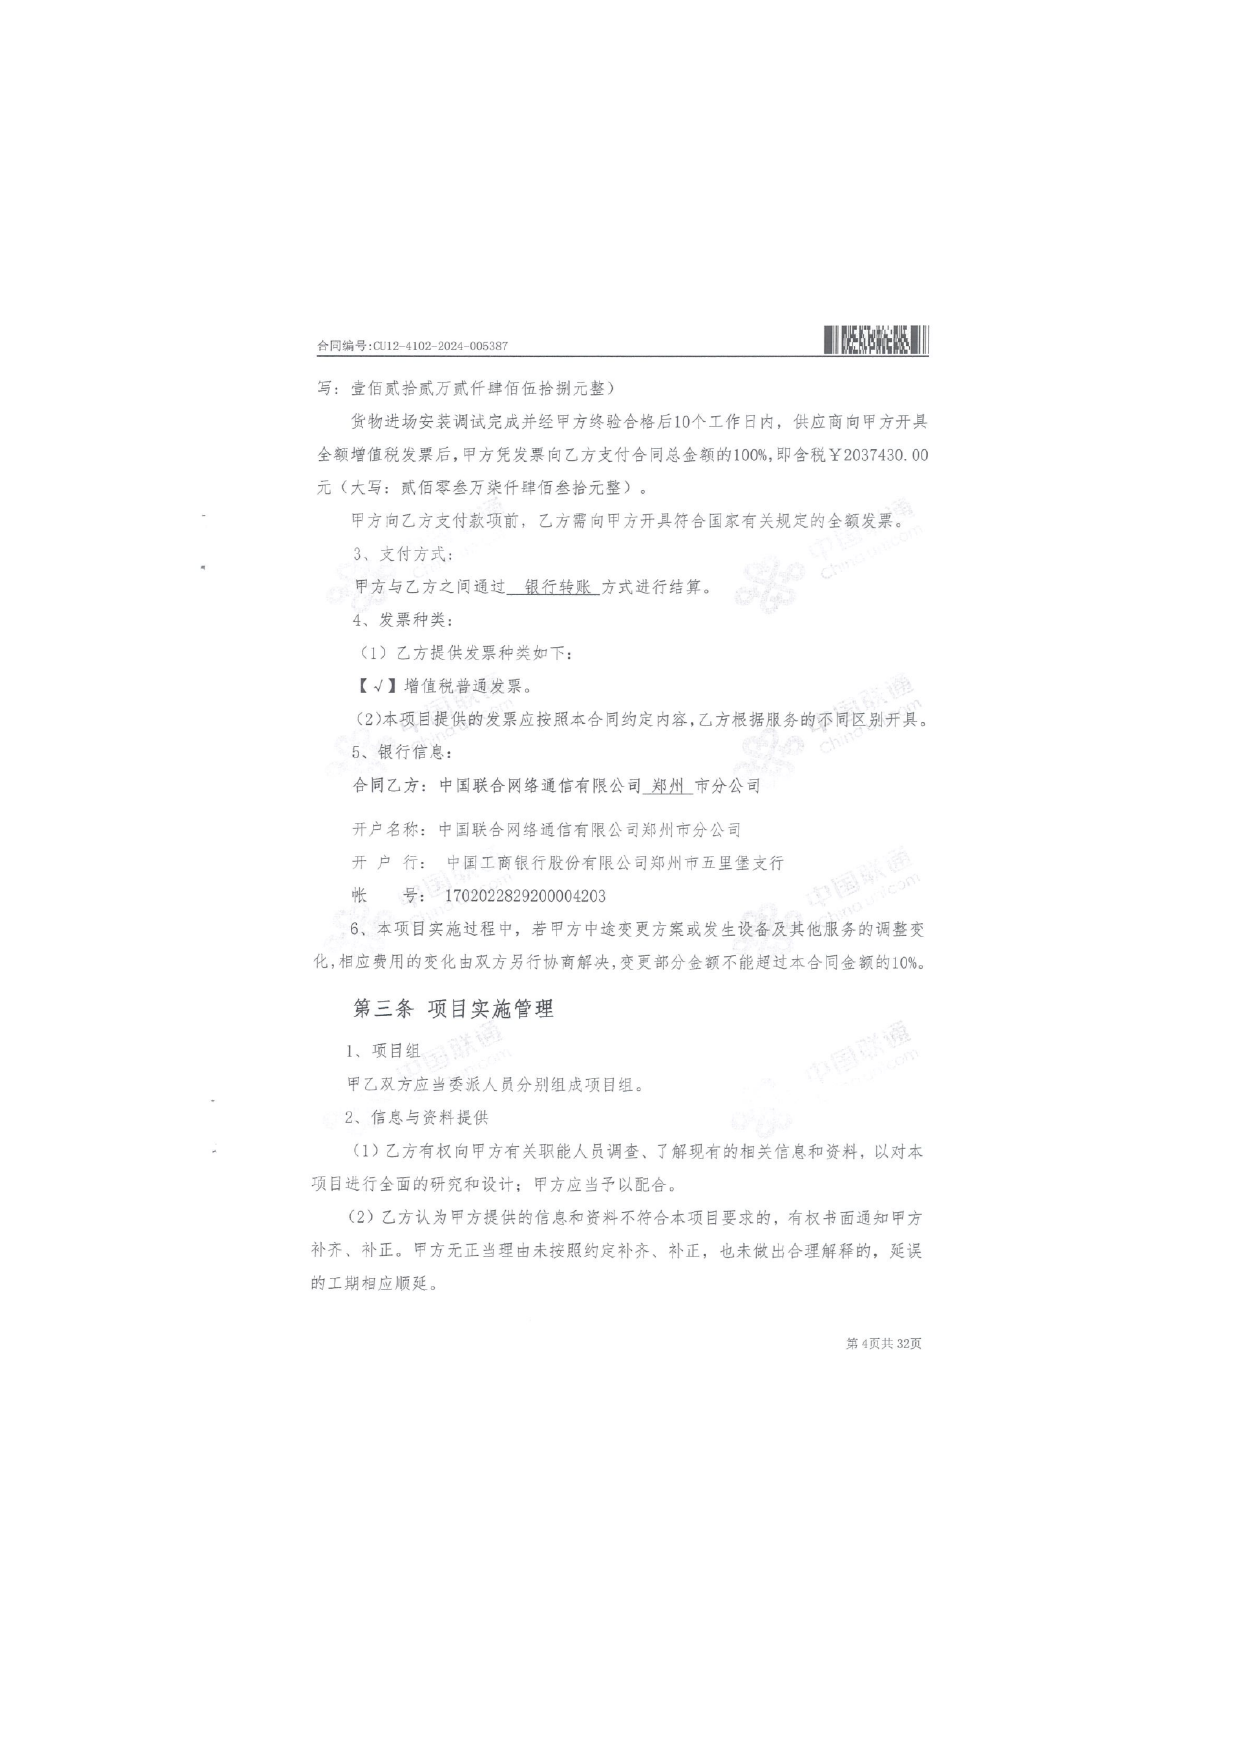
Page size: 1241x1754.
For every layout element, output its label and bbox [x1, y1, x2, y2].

picture [187, 227, 1053, 1450]
